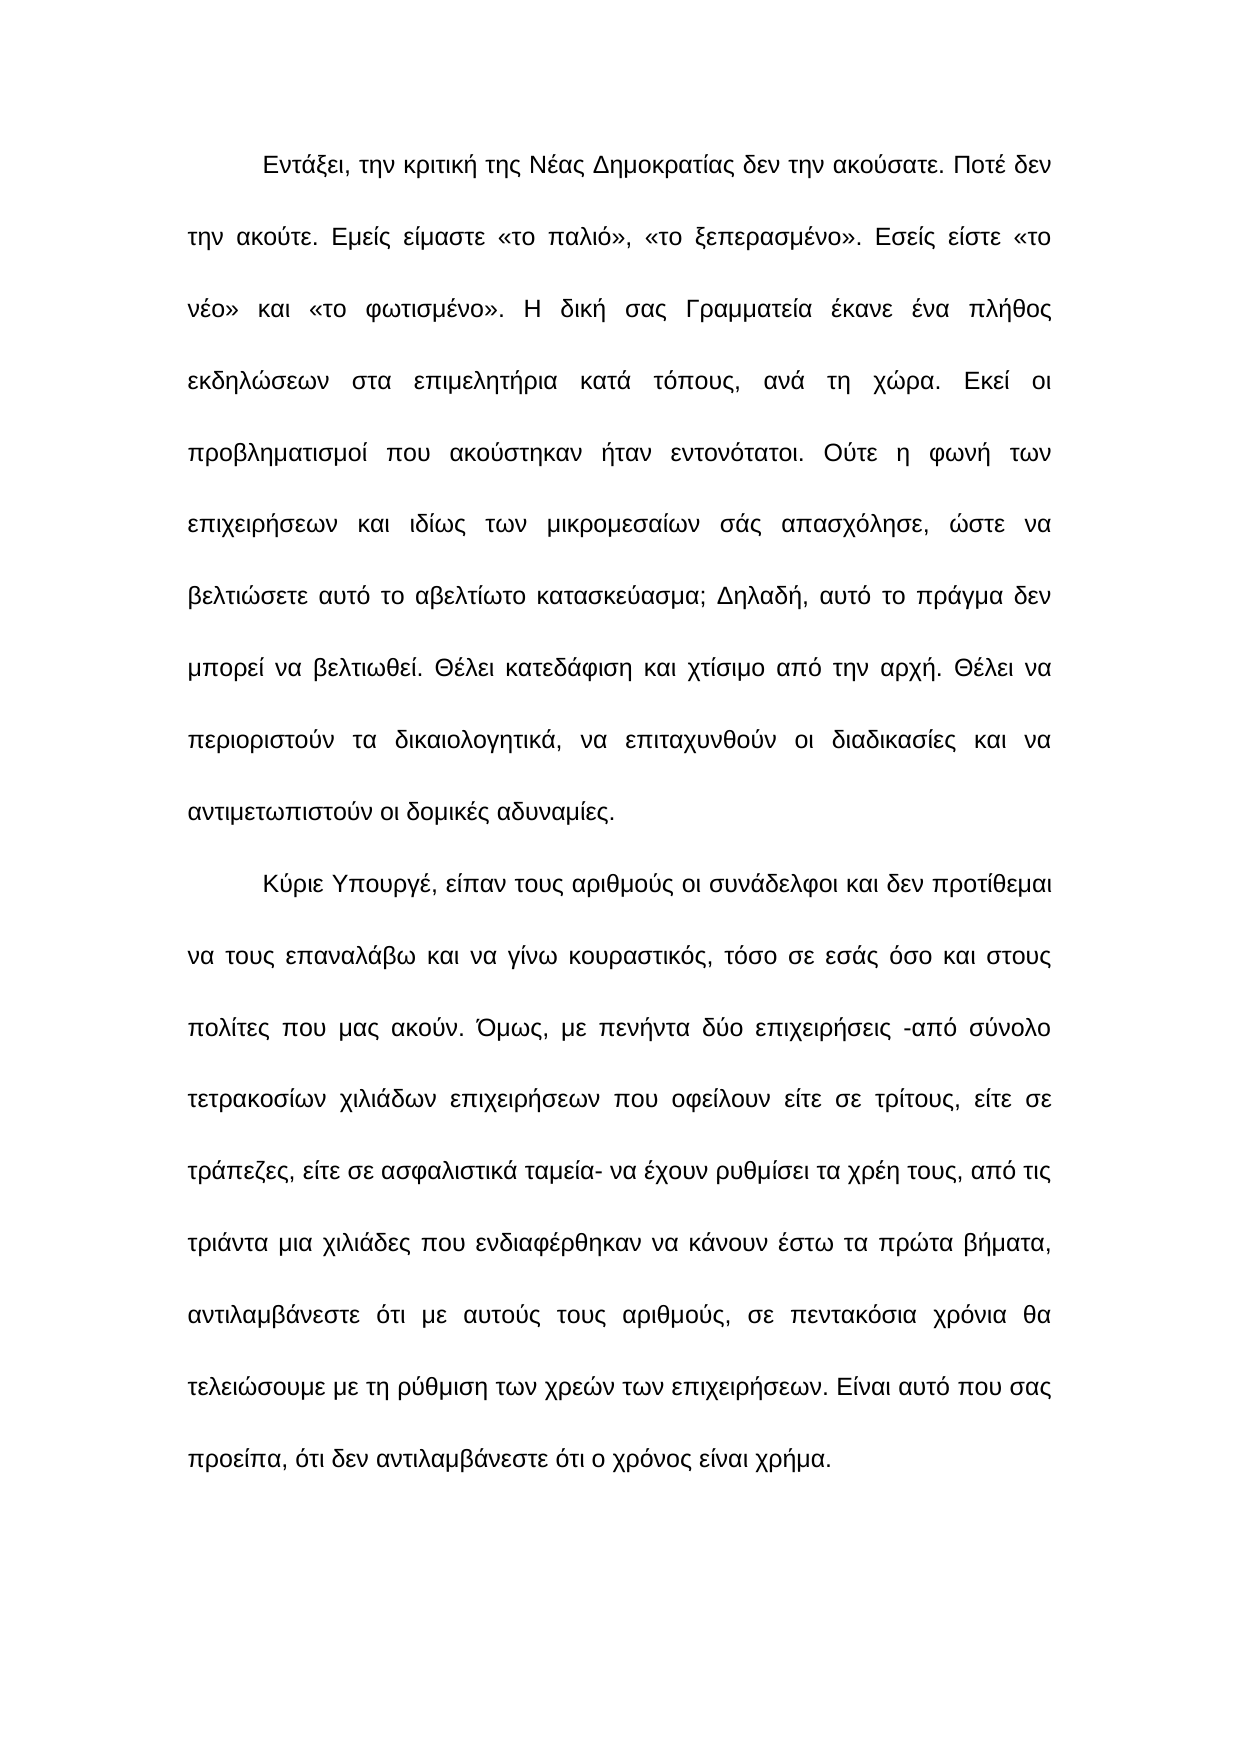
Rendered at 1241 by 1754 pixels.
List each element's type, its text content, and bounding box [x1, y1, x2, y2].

text Κύριε Υπουργέ, είπαν τους αριθμούς οι συνάδελφοι και δεν προτίθεμαι να τους επαναλάβω και να γίνω κουραστικός, τόσο σε εσάς όσο και στους πολίτες που μας ακούν. Όμως, με πενήντα δύο επιχειρήσεις -από σύνολο τετρακοσίων χιλιάδων επιχειρήσεων που οφείλουν είτε σε τρίτους, είτε σε τράπεζες, είτε σε ασφαλιστικά ταμεία- να έχουν ρυθμίσει τα χρέη τους, από τις τριάντα μια χιλιάδες που ενδιαφέρθηκαν να κάνουν έστω τα πρώτα βήματα, αντιλαμβάνεστε ότι με αυτούς τους αριθμούς, σε πεντακόσια χρόνια θα τελειώσουμε με τη ρύθμιση των χρεών των επιχειρήσεων. Είναι αυτό που σας προείπα, ότι δεν αντιλαμβάνεστε ότι ο χρόνος είναι χρήμα. [187, 869, 1053, 1472]
text Εντάξει, την κριτική της Νέας Δημοκρατίας δεν την ακούσατε. Ποτέ δεν την ακούτε. Εμείς είμαστε «το παλιό», «το ξεπερασμένο». Εσείς είστε «το νέο» και «το φωτισμένο». Η δική σας Γραμματεία έκανε ένα πλήθος εκδηλώσεων στα επιμελητήρια κατά τόπους, ανά τη χώρα. Εκεί οι προβληματισμοί που ακούστηκαν ήταν εντονότατοι. Ούτε η φωνή των επιχειρήσεων και ιδίως των μικρομεσαίων σάς απασχόλησε, ώστε να βελτιώσετε αυτό το αβελτίωτο κατασκεύασμα; Δηλαδή, αυτό το πράγμα δεν μπορεί να βελτιωθεί. Θέλει κατεδάφιση και χτίσιμο από την αρχή. Θέλει να περιοριστούν τα δικαιολογητικά, να επιταχυνθούν οι διαδικασίες και να αντιμετωπιστούν οι δομικές αδυναμίες. [187, 150, 1053, 826]
